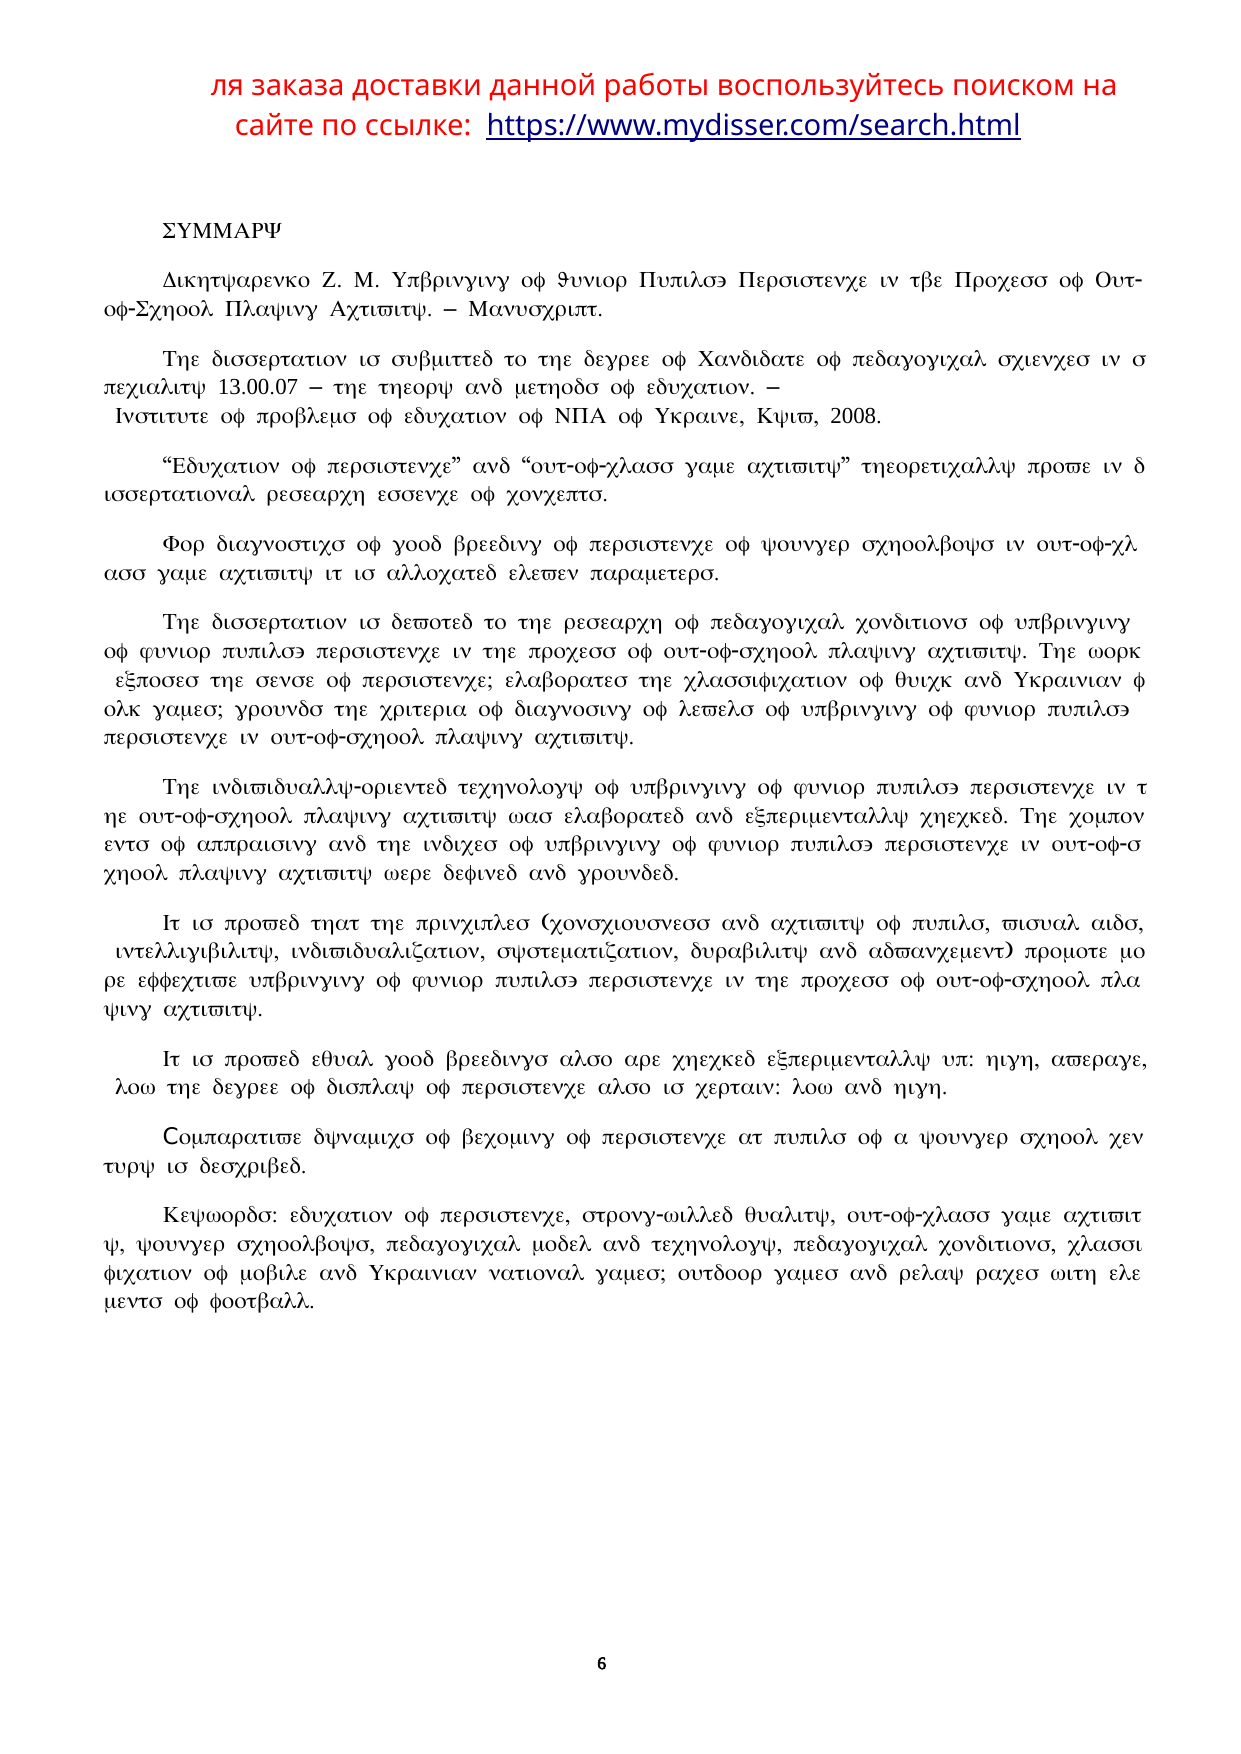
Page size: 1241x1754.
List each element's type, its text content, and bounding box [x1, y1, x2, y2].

text  [103, 906, 1152, 1021]
text С [103, 1120, 1152, 1178]
text “”“” [103, 449, 1152, 507]
text  [103, 606, 1152, 749]
text  [103, 1042, 1152, 1099]
text –– [103, 342, 1152, 428]
text  [103, 1199, 1152, 1314]
text  [103, 214, 1152, 243]
text  [103, 527, 1152, 585]
text  [103, 770, 1152, 885]
text – [103, 264, 1152, 321]
